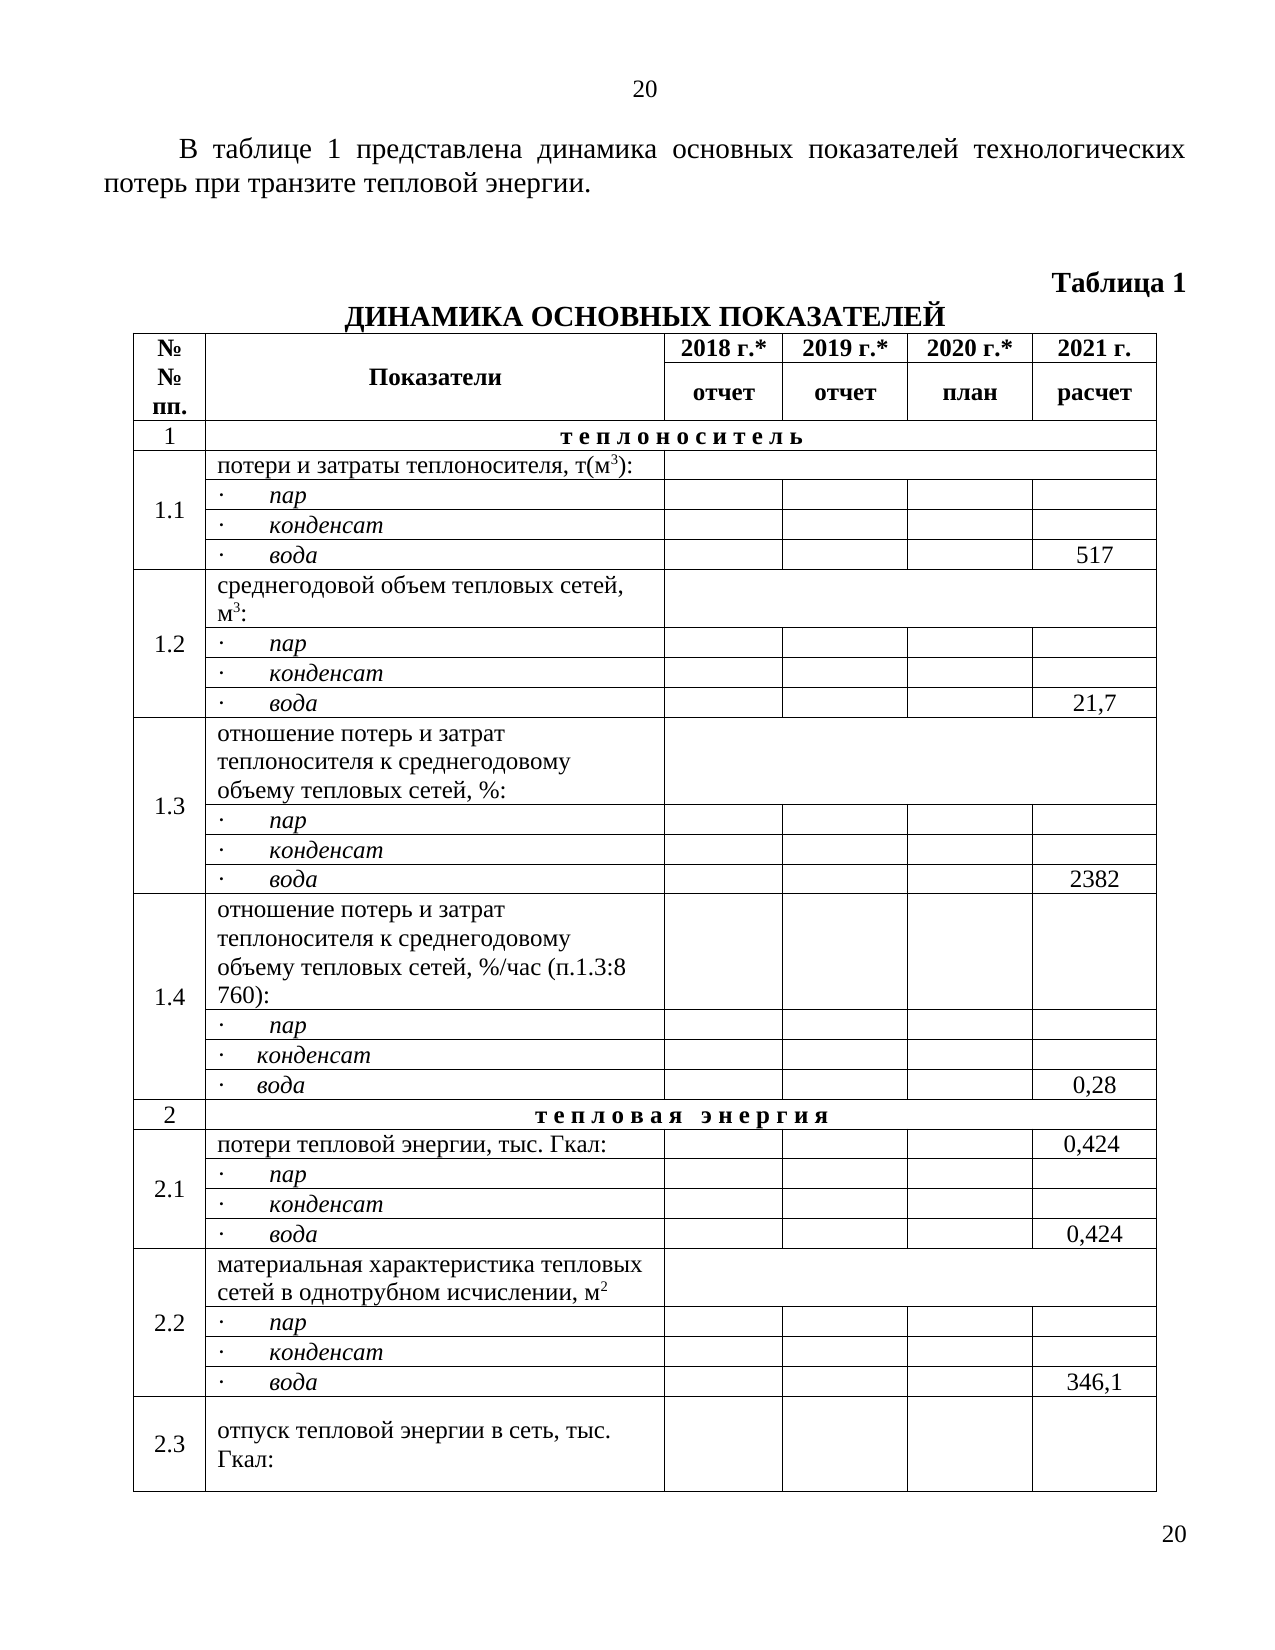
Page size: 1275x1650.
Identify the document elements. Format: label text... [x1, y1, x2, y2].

table_cell [908, 510, 1032, 539]
text ДИНАМИКА ОСНОВНЫХ ПОКАЗАТЕЛЕЙ [103, 299, 1186, 332]
table_cell [783, 1397, 907, 1491]
table_cell [1033, 835, 1156, 863]
table_cell 2382 [1033, 865, 1156, 893]
table_cell [908, 1367, 1032, 1396]
table_cell [1033, 480, 1156, 509]
table_cell [783, 628, 907, 657]
table_cell 2.3 [134, 1397, 205, 1491]
table_cell [783, 540, 907, 569]
table_cell [665, 1070, 782, 1099]
table_cell [665, 1337, 782, 1366]
table_cell [665, 1219, 782, 1248]
table_cell [1033, 1307, 1156, 1336]
table_header 2019 г.* [783, 334, 907, 362]
table_cell [665, 540, 782, 569]
table_cell потери тепловой энергии, тыс. Гкал: [206, 1130, 664, 1158]
table_cell [1033, 1397, 1156, 1491]
table_cell · вода [206, 865, 664, 893]
table_cell · вода [206, 688, 664, 717]
table_cell [908, 480, 1032, 509]
table_cell 2 [134, 1100, 205, 1128]
table_cell [783, 1367, 907, 1396]
table_cell [908, 835, 1032, 863]
table_cell [908, 540, 1032, 569]
table_cell [908, 1307, 1032, 1336]
table_cell [783, 1130, 907, 1158]
table_cell [665, 1397, 782, 1491]
table_cell [665, 1249, 1156, 1306]
table_cell [1033, 805, 1156, 834]
table_cell [665, 510, 782, 539]
table_cell отношение потерь и затрат теплоносителя к среднегодовому объему тепловых сетей, %/час (п.1.3:8 760): [206, 894, 664, 1009]
table_cell · пар [206, 805, 664, 834]
table_cell [665, 1307, 782, 1336]
table_cell [783, 1040, 907, 1069]
table_cell 517 [1033, 540, 1156, 569]
table_cell отчет [783, 363, 907, 420]
table_cell отпуск тепловой энергии в сеть, тыс. Гкал: [206, 1397, 664, 1491]
table_cell [908, 1070, 1032, 1099]
table_cell [908, 1130, 1032, 1158]
table_cell · вода [206, 540, 664, 569]
table_cell [665, 835, 782, 863]
table_cell 1.4 [134, 894, 205, 1099]
table_cell [1033, 1010, 1156, 1039]
table_cell [908, 1219, 1032, 1248]
table_cell [665, 805, 782, 834]
table_cell [783, 805, 907, 834]
table_cell [665, 1040, 782, 1069]
table_cell [1033, 628, 1156, 657]
table_cell · конденсат [206, 1337, 664, 1366]
table_cell · пар [206, 1010, 664, 1039]
table_cell · пар [206, 1307, 664, 1336]
table_cell [665, 570, 1156, 627]
table_cell среднегодовой объем тепловых сетей, м3: [206, 570, 664, 627]
text Таблица 1 [103, 265, 1186, 299]
table_cell [908, 1189, 1032, 1218]
table_cell [665, 1159, 782, 1188]
table_cell [908, 628, 1032, 657]
table_cell · конденсат [206, 1040, 664, 1069]
table_header Показатели [206, 334, 664, 420]
table_cell 0,424 [1033, 1219, 1156, 1248]
table_header №№ пп. [134, 334, 205, 420]
table_cell 1.3 [134, 718, 205, 893]
table_cell [783, 1070, 907, 1099]
table_cell [1033, 1337, 1156, 1366]
table_cell [1033, 510, 1156, 539]
table_header 2021 г. [1033, 334, 1156, 362]
table_header 2020 г.* [908, 334, 1032, 362]
table_cell т е п л о н о с и т е л ь [206, 421, 1156, 449]
table_cell материальная характеристика тепловых сетей в однотрубном исчислении, м2 [206, 1249, 664, 1306]
table_cell [665, 451, 1156, 479]
table_cell 1.1 [134, 451, 205, 569]
table_cell [908, 1159, 1032, 1188]
table_cell отношение потерь и затрат теплоносителя к среднегодовому объему тепловых сетей, %: [206, 718, 664, 804]
table_cell [783, 1010, 907, 1039]
text В таблице 1 представлена динамика основных показателей технологических потерь при транзите тепловой энергии. [103, 131, 1186, 198]
table_cell · конденсат [206, 835, 664, 863]
table_cell план [908, 363, 1032, 420]
table_cell [665, 1189, 782, 1218]
table_cell [665, 480, 782, 509]
table_cell [908, 1010, 1032, 1039]
table_cell [783, 835, 907, 863]
table_cell 21,7 [1033, 688, 1156, 717]
table_cell [665, 894, 782, 1009]
table_cell т е п л о в а я э н е р г и я [206, 1100, 1156, 1128]
table_cell 0,28 [1033, 1070, 1156, 1099]
table_cell · пар [206, 1159, 664, 1188]
table_cell [783, 688, 907, 717]
table_header 2018 г.* [665, 334, 782, 362]
table_cell · вода [206, 1070, 664, 1099]
table_cell 1 [134, 421, 205, 449]
table_cell 1.2 [134, 570, 205, 717]
table_cell 0,424 [1033, 1130, 1156, 1158]
table_cell · конденсат [206, 658, 664, 687]
table_cell · конденсат [206, 1189, 664, 1218]
table_cell [665, 1130, 782, 1158]
table_cell [783, 1219, 907, 1248]
table_cell 2.1 [134, 1130, 205, 1248]
table_cell [665, 865, 782, 893]
table_cell · вода [206, 1219, 664, 1248]
table_cell [665, 688, 782, 717]
table_cell [783, 658, 907, 687]
table_cell [1033, 658, 1156, 687]
table_cell расчет [1033, 363, 1156, 420]
table_cell [665, 1010, 782, 1039]
table_cell [908, 1040, 1032, 1069]
table_cell [908, 865, 1032, 893]
table_cell отчет [665, 363, 782, 420]
table_cell [1033, 1189, 1156, 1218]
table_cell [783, 1189, 907, 1218]
table_cell [783, 510, 907, 539]
table_cell [783, 1307, 907, 1336]
table_cell [665, 658, 782, 687]
table_cell [783, 1159, 907, 1188]
table_cell [1033, 1159, 1156, 1188]
table_cell [665, 628, 782, 657]
table_cell 2.2 [134, 1249, 205, 1396]
table_cell [665, 718, 1156, 804]
table_cell [783, 894, 907, 1009]
table_cell [1033, 1040, 1156, 1069]
table_cell [908, 1337, 1032, 1366]
table_cell потери и затраты теплоносителя, т(м3): [206, 451, 664, 479]
table_cell [908, 658, 1032, 687]
table_cell [783, 865, 907, 893]
table_cell [665, 1367, 782, 1396]
table_cell [908, 688, 1032, 717]
table_cell · вода [206, 1367, 664, 1396]
table_cell [783, 480, 907, 509]
table_cell · пар [206, 628, 664, 657]
table_cell [1033, 894, 1156, 1009]
table_cell [908, 805, 1032, 834]
table_cell [908, 1397, 1032, 1491]
table_cell [783, 1337, 907, 1366]
table_cell · пар [206, 480, 664, 509]
table_cell [908, 894, 1032, 1009]
table_cell 346,1 [1033, 1367, 1156, 1396]
table_cell · конденсат [206, 510, 664, 539]
